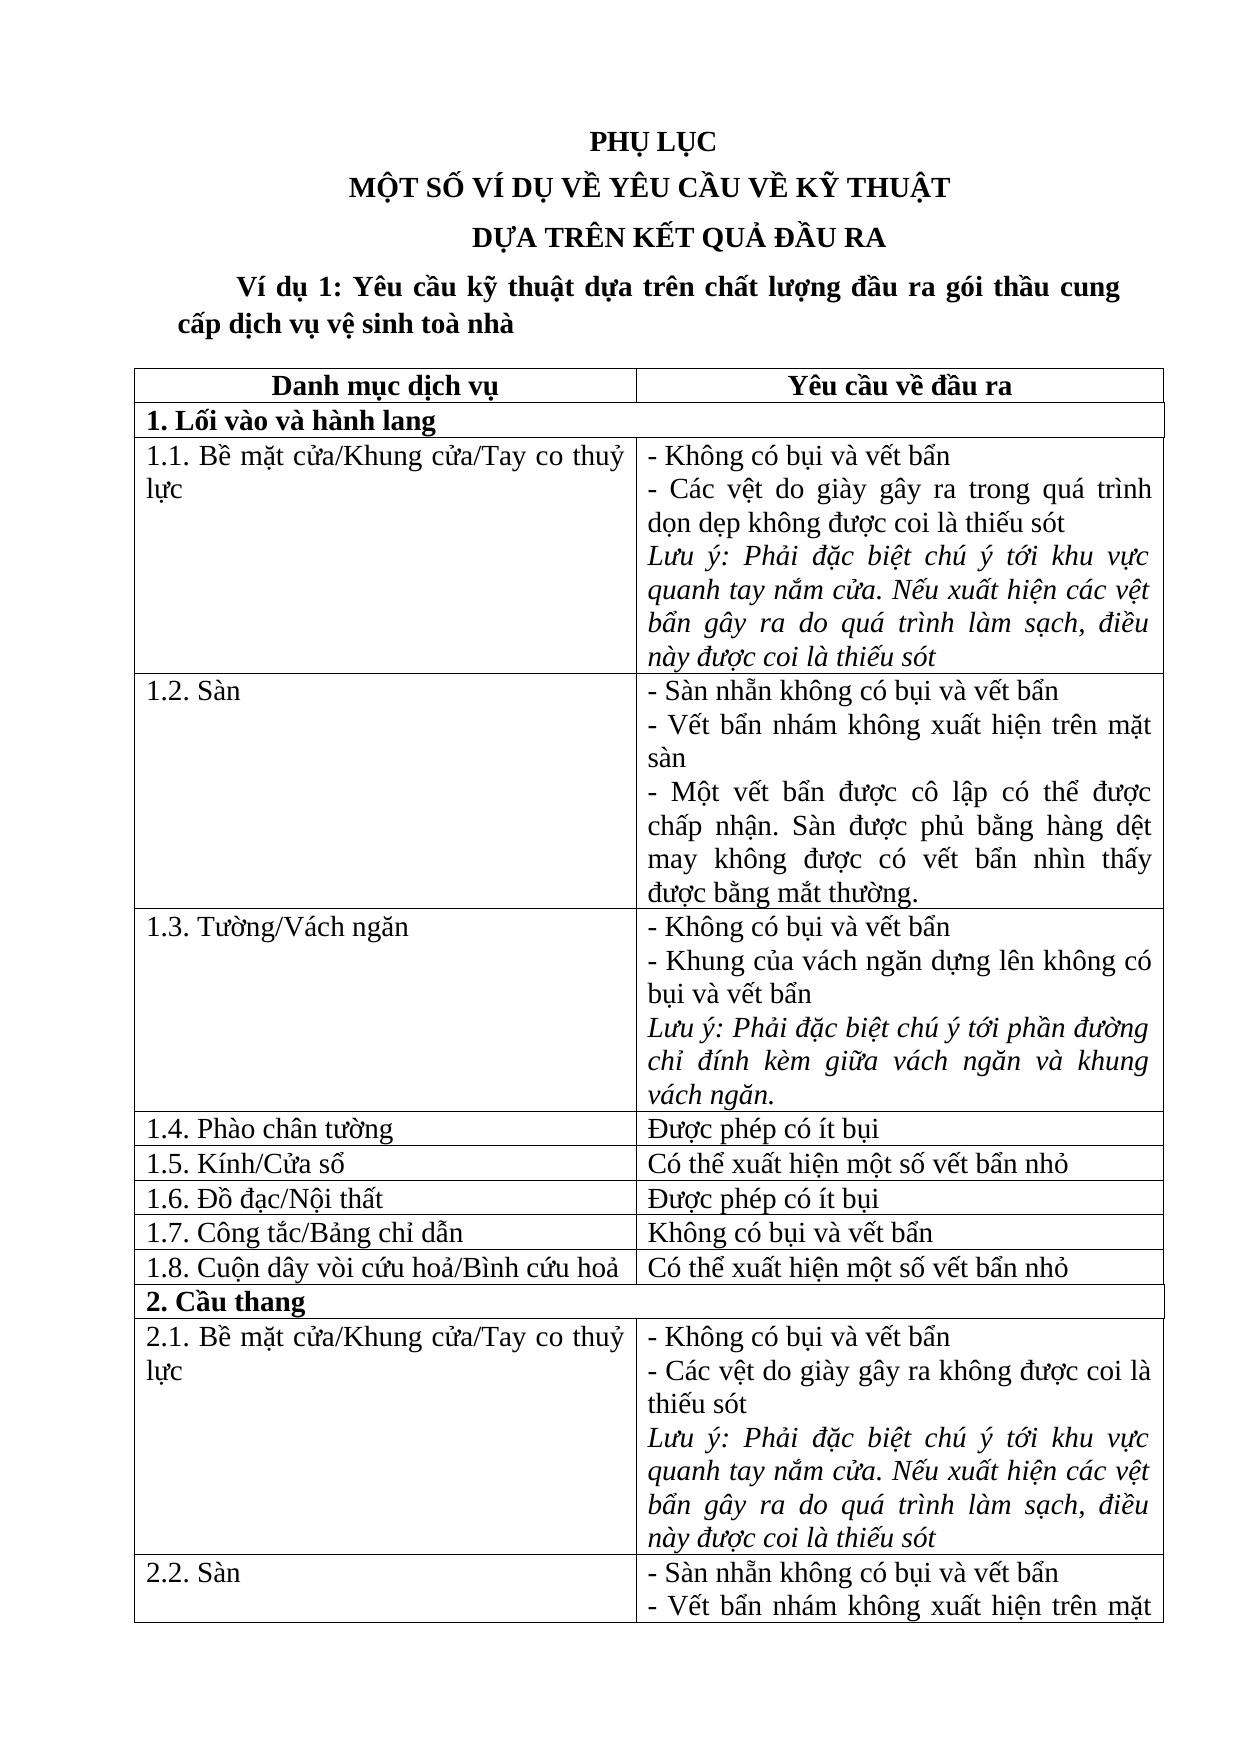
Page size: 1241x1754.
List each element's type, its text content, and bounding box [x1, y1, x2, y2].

table_cell Không có bụi và vết bẩn [637, 1215, 1163, 1249]
table_cell 2.1. Bề mặt cửa/Khung cửa/Tay co thuỷ lực [135, 1319, 636, 1554]
table_header Danh mục dịch vụ [135, 369, 636, 402]
table_cell 1.6. Đồ đạc/Nội thất [135, 1181, 636, 1214]
table_cell - Không có bụi và vết bẩn - Các vệt do giày gây ra không được coi là thiếu sót Lưu ý: Phải đặc biệt chú ý tới khu vực quanh tay nắm cửa. Nếu xuất hiện các vệt bẩn gây ra do quá trình làm sạch, điều này được coi là thiếu sót [637, 1319, 1163, 1554]
table_cell Có thể xuất hiện một số vết bẩn nhỏ [637, 1146, 1163, 1180]
table_cell 1.8. Cuộn dây vòi cứu hoả/Bình cứu hoả [135, 1250, 636, 1283]
table_cell - Không có bụi và vết bẩn - Các vệt do giày gây ra trong quá trình dọn dẹp không được coi là thiếu sót Lưu ý: Phải đặc biệt chú ý tới khu vực quanh tay nắm cửa. Nếu xuất hiện các vệt bẩn gây ra do quá trình làm sạch, điều này được coi là thiếu sót [637, 438, 1163, 672]
table_cell 2.2. Sàn [135, 1555, 636, 1622]
table_cell Có thể xuất hiện một số vết bẩn nhỏ [637, 1250, 1163, 1283]
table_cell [637, 1555, 1163, 1622]
table_cell Được phép có ít bụi [637, 1112, 1163, 1145]
table_cell 1.1. Bề mặt cửa/Khung cửa/Tay co thuỷ lực [135, 438, 636, 672]
table_cell 1.7. Công tắc/Bảng chỉ dẫn [135, 1215, 636, 1249]
table_cell 1.5. Kính/Cửa sổ [135, 1146, 636, 1180]
table_cell - Không có bụi và vết bẩn - Khung của vách ngăn dựng lên không có bụi và vết bẩn Lưu ý: Phải đặc biệt chú ý tới phần đường chỉ đính kèm giữa vách ngăn và khung vách ngăn. [637, 909, 1163, 1111]
text MỘT SỐ VÍ DỤ VỀ YÊU CẦU VỀ KỸ THUẬT [177, 170, 1122, 204]
text PHỤ LỤC [177, 124, 1130, 158]
table_cell 1.3. Tường/Vách ngăn [135, 909, 636, 1111]
table_cell Được phép có ít bụi [637, 1181, 1163, 1214]
text DỰA TRÊN KẾT QUẢ ĐẦU RA [177, 220, 1122, 253]
table_cell 1.2. Sàn [135, 674, 636, 908]
text Ví dụ 1: Yêu cầu kỹ thuật dựa trên chất lượng đầu ra gói thầu cung cấp dịch vụ vệ sinh toà nhà [177, 269, 1122, 339]
table_cell 2. Cầu thang [135, 1285, 1164, 1318]
table_header Yêu cầu về đầu ra [637, 369, 1163, 402]
table_cell 1. Lối vào và hành lang [135, 403, 1164, 437]
table_cell 1.4. Phào chân tường [135, 1112, 636, 1145]
